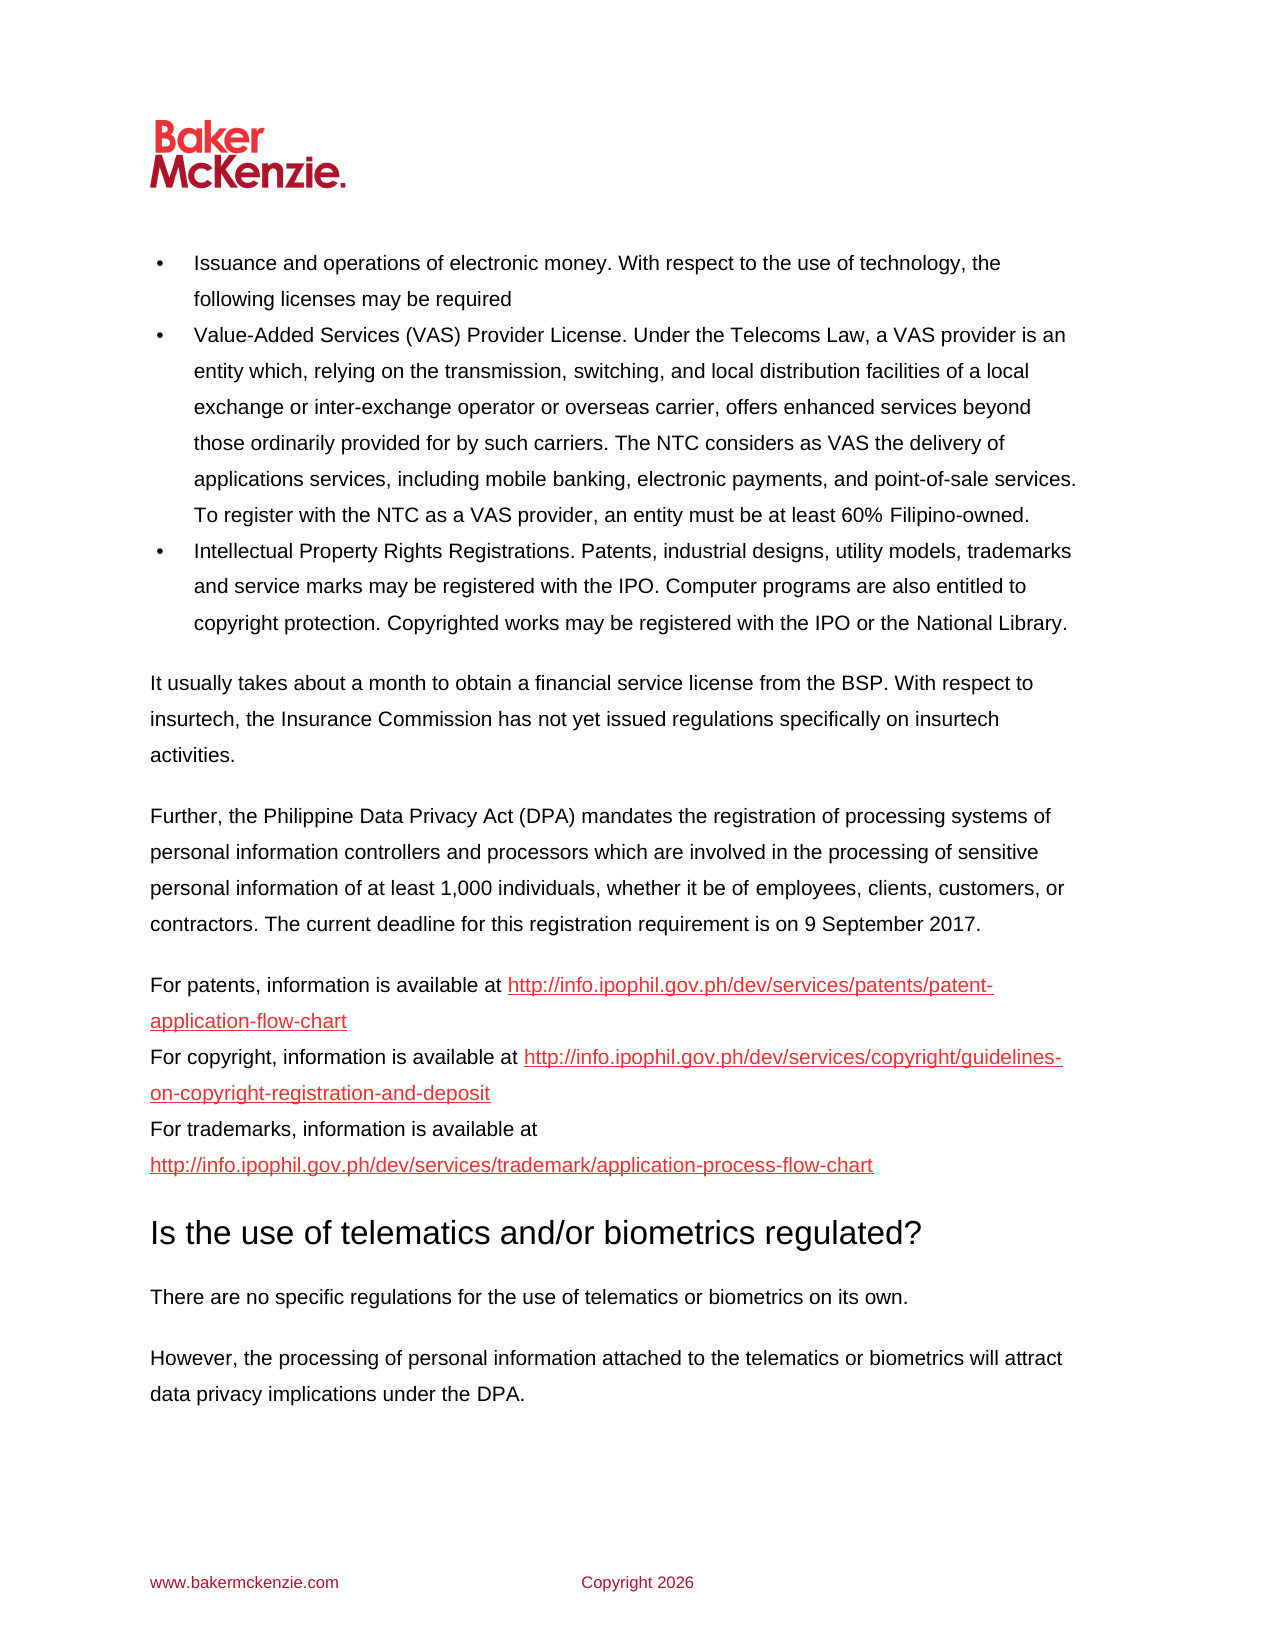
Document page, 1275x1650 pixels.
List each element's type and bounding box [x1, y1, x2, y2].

picture [150, 120, 346, 189]
